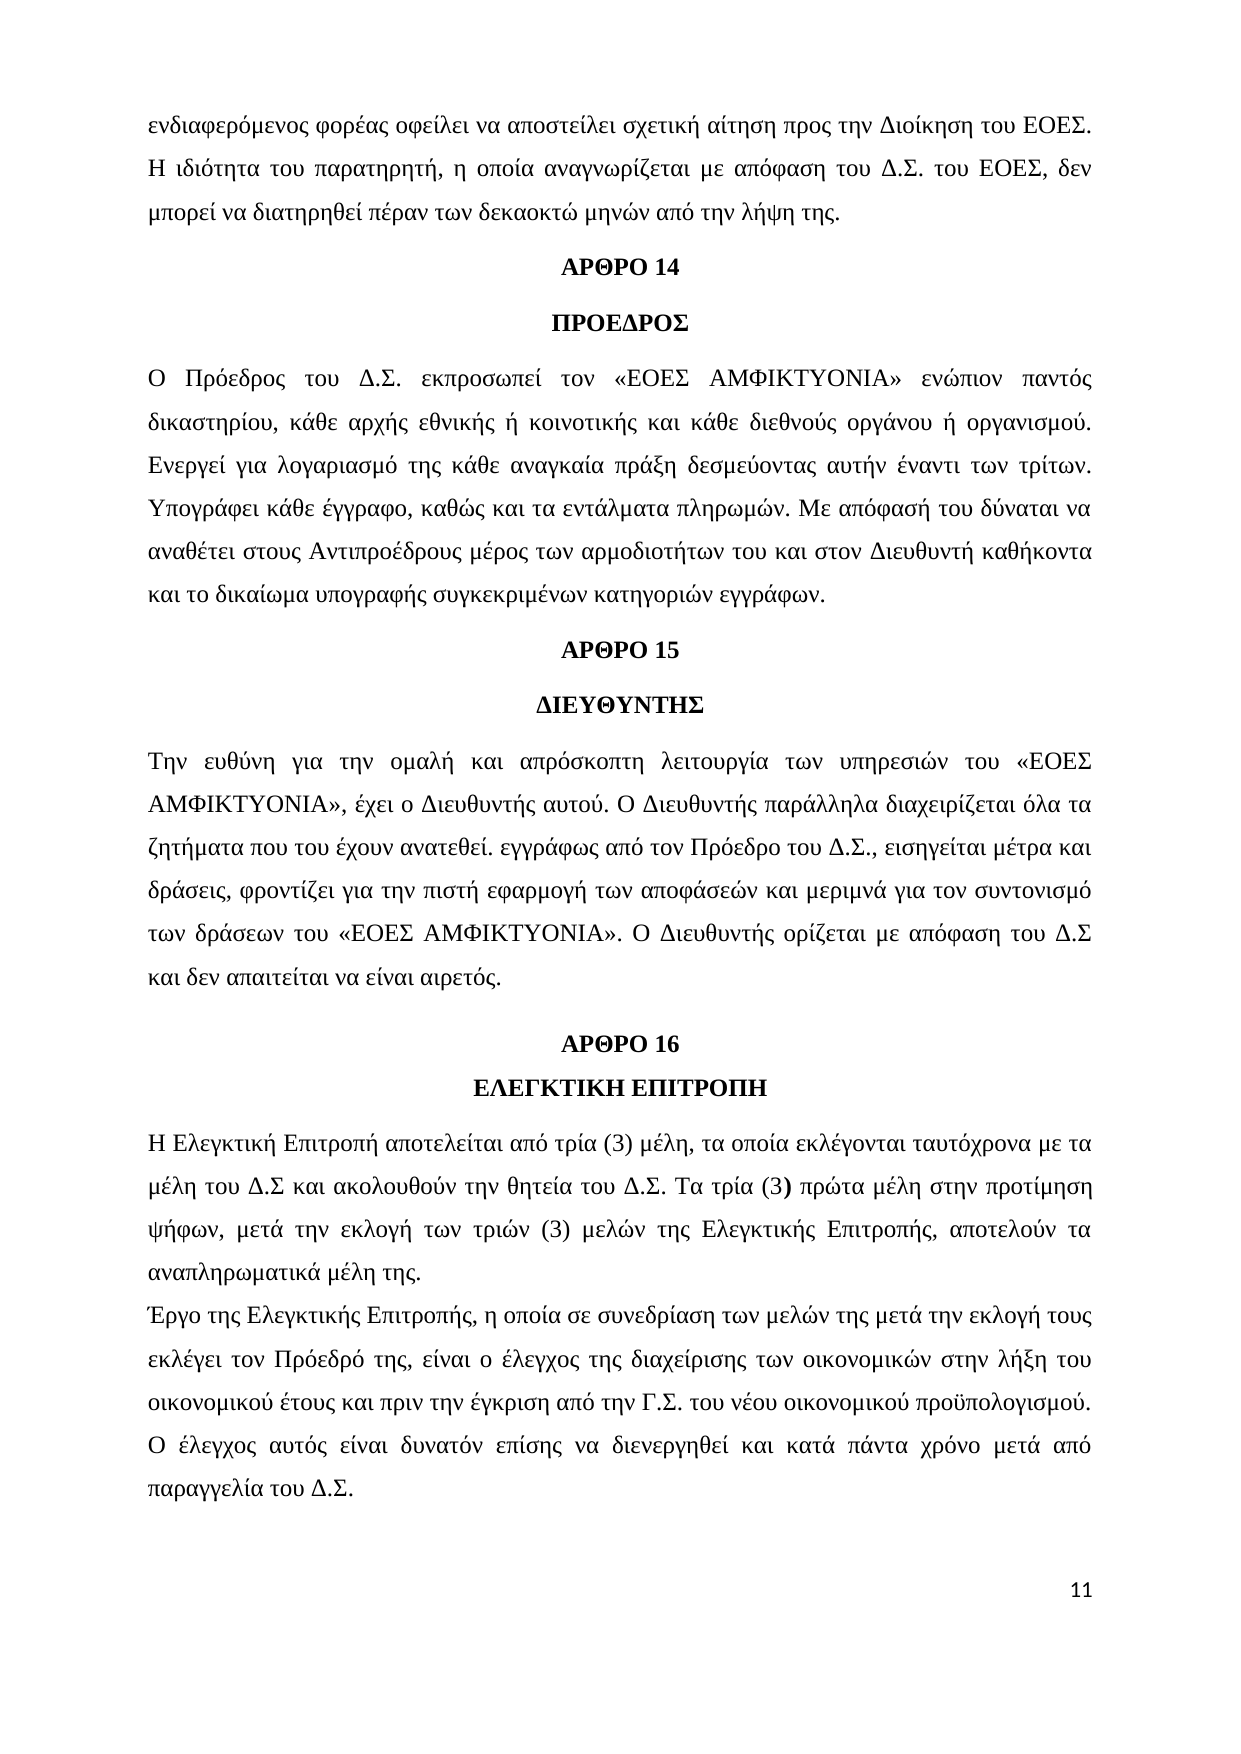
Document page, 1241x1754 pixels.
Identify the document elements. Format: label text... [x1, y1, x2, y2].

text Έργο της Ελεγκτικής Επιτροπής, η οποία σε συνεδρίαση των μελών της μετά την εκλογή τους εκλέγει τον Πρόεδρό της, είναι ο έλεγχος της διαχείρισης των οικονομικών στην λήξη του οικονομικού έτους και πριν την έγκριση από την Γ.Σ. του νέου οικονομικού προϋπολογισμού. Ο έλεγχος αυτός είναι δυνατόν επίσης να διενεργηθεί και κατά πάντα χρόνο μετά από παραγγελία του Δ.Σ. [148, 1301, 1093, 1502]
text ΕΛΕΓΚΤΙΚΗ ΕΠΙΤΡΟΠΗ [225, 1073, 1015, 1101]
text Ο Πρόεδρος του Δ.Σ. εκπροσωπεί τον «ΕΟΕΣ ΑΜΦΙΚΤΥΟΝΙΑ» ενώπιον παντός δικαστηρίου, κάθε αρχής εθνικής ή κοινοτικής και κάθε διεθνούς οργάνου ή οργανισμού. Ενεργεί για λογαριασμό της κάθε αναγκαία πράξη δεσμεύοντας αυτήν έναντι των τρίτων. Υπογράφει κάθε έγγραφο, καθώς και τα εντάλματα πληρωμών. Με απόφασή του δύναται να αναθέτει στους Αντιπροέδρους μέρος των αρμοδιοτήτων του και στον Διευθυντή καθήκοντα και το δικαίωμα υπογραφής συγκεκριμένων κατηγοριών εγγράφων. [148, 363, 1093, 608]
subtitle ΑΡΘΡΟ 16 [225, 1029, 1015, 1058]
subtitle ΑΡΘΡΟ 15 [225, 635, 1015, 664]
text ΔΙΕΥΘΥΝΤΗΣ [225, 691, 1015, 719]
text Η Ελεγκτική Επιτροπή αποτελείται από τρία (3) μέλη, τα οποία εκλέγονται ταυτόχρονα με τα μέλη του Δ.Σ και ακολουθούν την θητεία του Δ.Σ. Τα τρία (3) πρώτα μέλη στην προτίμηση ψήφων, μετά την εκλογή των τριών (3) μελών της Ελεγκτικής Επιτροπής, αποτελούν τα αναπληρωματικά μέλη της. [148, 1128, 1093, 1286]
text Την ευθύνη για την ομαλή και απρόσκοπτη λειτουργία των υπηρεσιών του «ΕΟΕΣ ΑΜΦΙΚΤΥΟΝΙΑ», έχει ο Διευθυντής αυτού. Ο Διευθυντής παράλληλα διαχειρίζεται όλα τα ζητήματα που του έχουν ανατεθεί. εγγράφως από τον Πρόεδρο του Δ.Σ., εισηγείται μέτρα και δράσεις, φροντίζει για την πιστή εφαρμογή των αποφάσεών και μεριμνά για τον συντονισμό των δράσεων του «ΕΟΕΣ ΑΜΦΙΚΤΥΟΝΙΑ». Ο Διευθυντής ορίζεται με απόφαση του Δ.Σ και δεν απαιτείται να είναι αιρετός. [148, 746, 1093, 990]
text ΠΡΟΕΔΡΟΣ [225, 308, 1015, 337]
subtitle ΑΡΘΡΟ 14 [225, 252, 1015, 281]
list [148, 110, 1093, 225]
